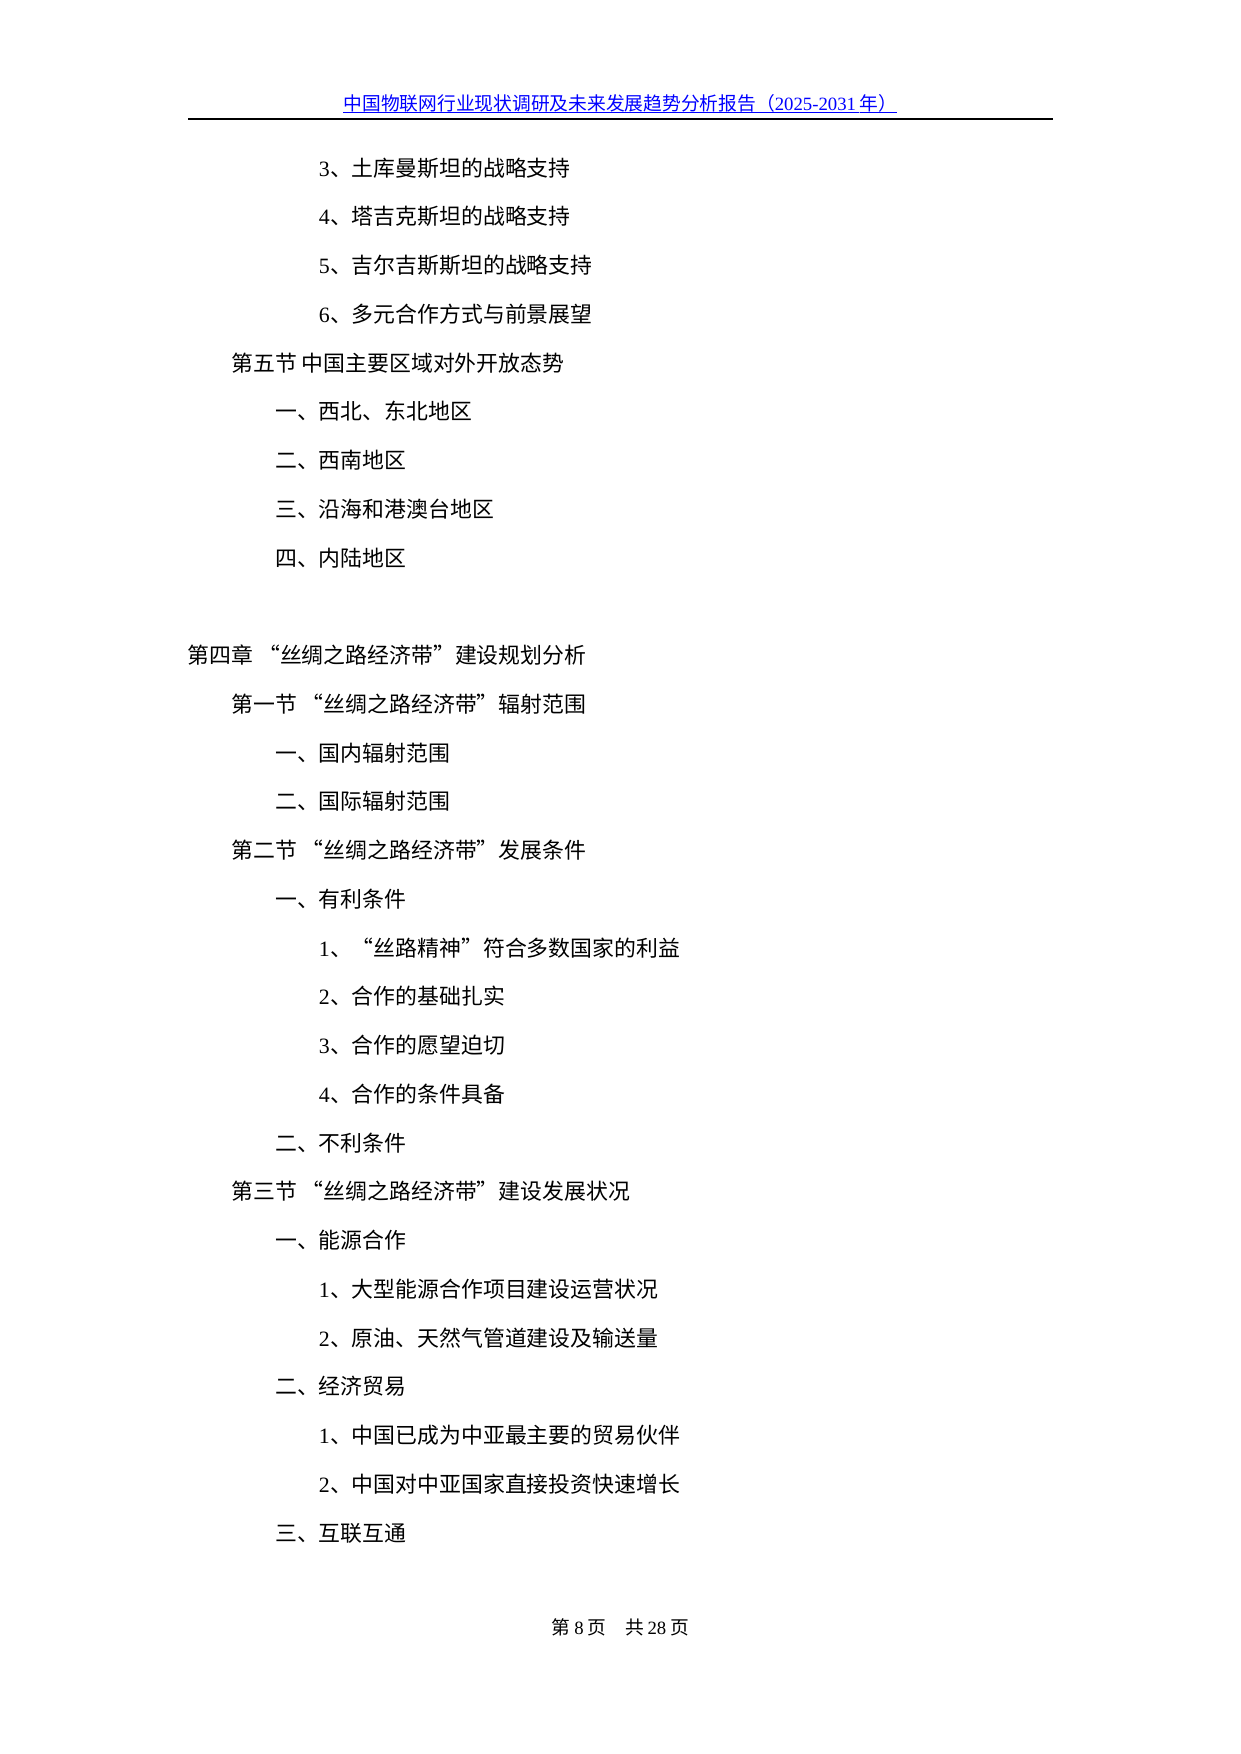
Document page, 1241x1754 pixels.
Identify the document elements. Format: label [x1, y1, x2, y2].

text [187, 150, 1053, 1548]
